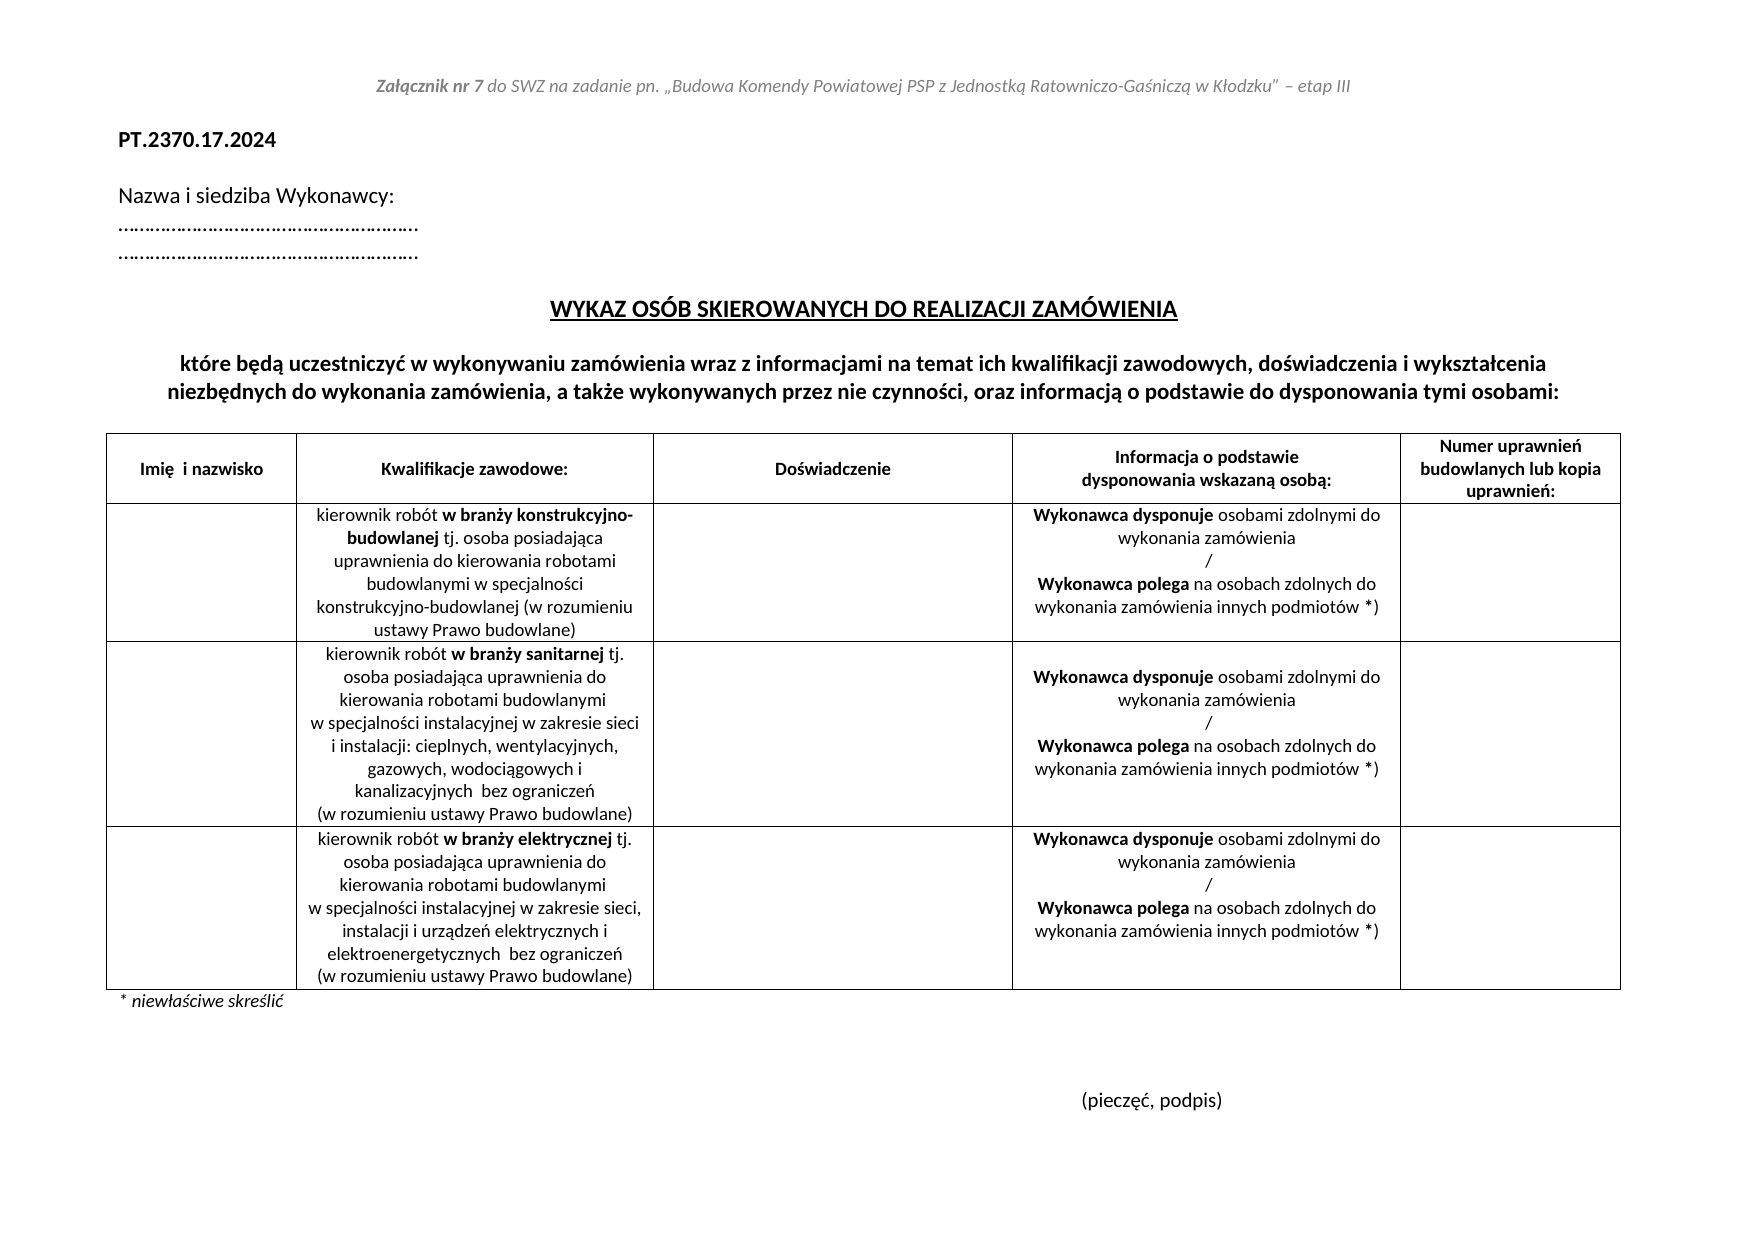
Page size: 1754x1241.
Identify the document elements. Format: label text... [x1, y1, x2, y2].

table_cell kierownik robót w branży sanitarnej tj. osoba posiadająca uprawnienia do kierowania robotami budowlanymi w specjalności instalacyjnej w zakresie sieci i instalacji: cieplnych, wentylacyjnych, gazowych, wodociągowych i kanalizacyjnych bez ograniczeń (w rozumieniu ustawy Prawo budowlane) [297, 642, 653, 826]
table_cell Wykonawca dysponuje osobami zdolnymi do wykonania zamówienia / Wykonawca polega na osobach zdolnych do wykonania zamówienia innych podmiotów *) [1013, 642, 1400, 826]
text ………………………………………………… [118, 237, 1609, 265]
text WYKAZ OSÓB SKIEROWANYCH DO REALIZACJI ZAMÓWIENIA [118, 293, 1609, 323]
table_cell [654, 642, 1012, 826]
table_cell kierownik robót w branży elektrycznej tj. osoba posiadająca uprawnienia do kierowania robotami budowlanymi w specjalności instalacyjnej w zakresie sieci, instalacji i urządzeń elektrycznych i elektroenergetycznych bez ograniczeń (w rozumieniu ustawy Prawo budowlane) [297, 827, 653, 988]
table_header Numer uprawnień budowlanych lub kopia uprawnień: [1401, 434, 1620, 503]
table_cell Wykonawca dysponuje osobami zdolnymi do wykonania zamówienia / Wykonawca polega na osobach zdolnych do wykonania zamówienia innych podmiotów *) [1013, 504, 1400, 641]
table_header Kwalifikacje zawodowe: [297, 434, 653, 503]
text Nazwa i siedziba Wykonawcy: [118, 181, 1609, 209]
text * niewłaściwe skreślić [118, 990, 1609, 1012]
table_cell Wykonawca dysponuje osobami zdolnymi do wykonania zamówienia / Wykonawca polega na osobach zdolnych do wykonania zamówienia innych podmiotów *) [1013, 827, 1400, 988]
text które będą uczestniczyć w wykonywaniu zamówienia wraz z informacjami na temat ich kwalifikacji zawodowych, doświadczenia i wykształcenia niezbędnych do wykonania zamówienia, a także wykonywanych przez nie czynności, oraz informacją o podstawie do dysponowania tymi osobami: [118, 349, 1609, 433]
table_cell [654, 504, 1012, 641]
table_cell [654, 827, 1012, 988]
table_cell [1401, 504, 1620, 641]
text PT.2370.17.2024 [118, 125, 1609, 153]
table_cell [1401, 642, 1620, 826]
table_cell kierownik robót w branży konstrukcyjno-budowlanej tj. osoba posiadająca uprawnienia do kierowania robotami budowlanymi w specjalności konstrukcyjno-budowlanej (w rozumieniu ustawy Prawo budowlane) [297, 504, 653, 641]
table_header Informacja o podstawie dysponowania wskazaną osobą: [1013, 434, 1400, 503]
table_cell [107, 642, 296, 826]
table_cell [1401, 827, 1620, 988]
table_cell [107, 504, 296, 641]
table_header Imię i nazwisko [107, 434, 296, 503]
table_header Doświadczenie [654, 434, 1012, 503]
text ………………………………………………… [118, 209, 1609, 237]
table_cell [107, 827, 296, 988]
text (pieczęć, podpis) [694, 1087, 1609, 1113]
